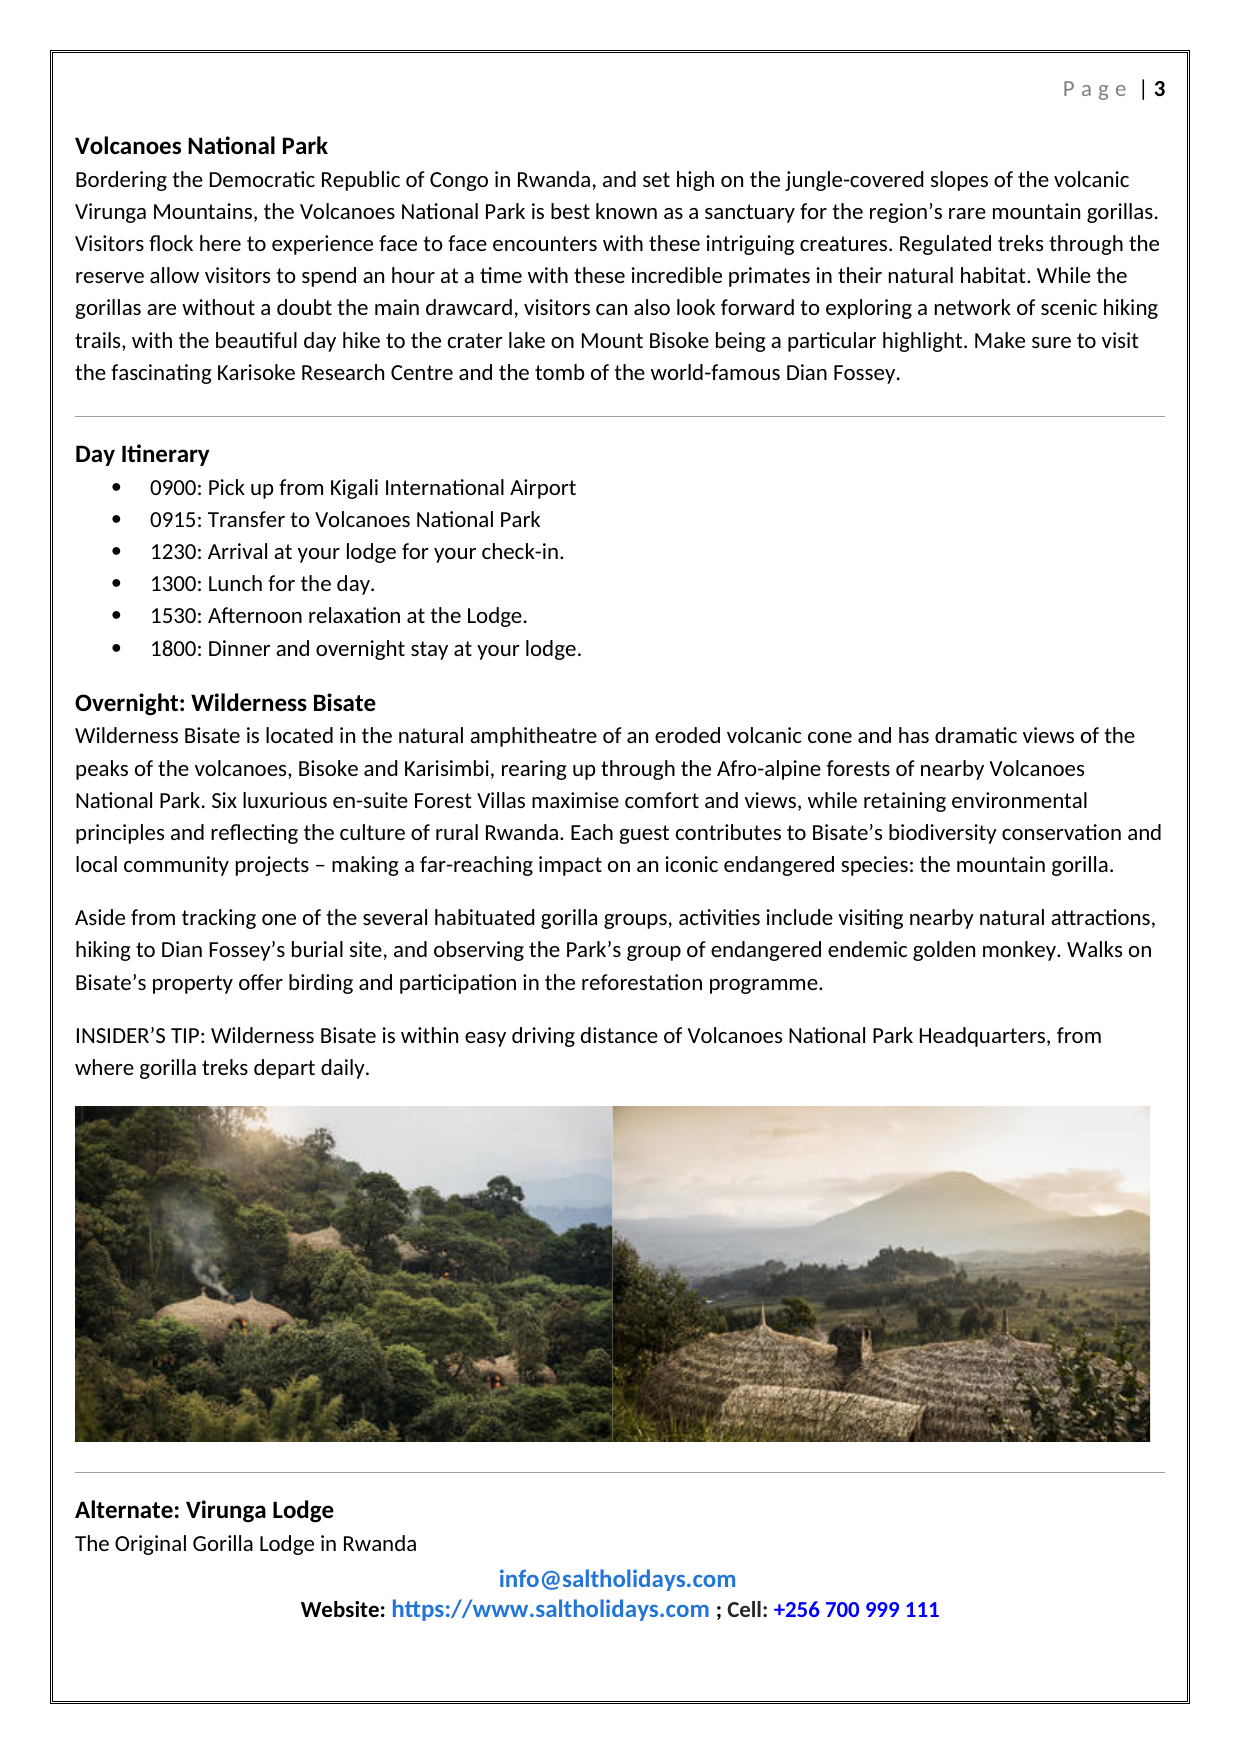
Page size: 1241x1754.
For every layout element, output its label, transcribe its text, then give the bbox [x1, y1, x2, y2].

list 0900: Pick up from Kigali International Airport [112, 473, 1165, 501]
text Aside from tracking one of the several habituated gorilla groups, activities include visiting nearby natural attractions, hiking to Dian Fossey’s burial site, and observing the Park’s group of endangered endemic golden monkey. Walks on Bisate’s property offer birding and participation in the reforestation programme. [75, 903, 1165, 996]
text Bordering the Democratic Republic of Congo in Rwanda, and set high on the jungle-covered slopes of the volcanic Virunga Mountains, the Volcanoes National Park is best known as a sanctuary for the region’s rare mountain gorillas. Visitors flock here to experience face to face encounters with these intriguing creatures. Regulated treks through the reserve allow visitors to spend an hour at a time with these incredible primates in their natural habitat. While the gorillas are without a doubt the main drawcard, visitors can also look forward to exploring a network of scenic hiking trails, with the beautiful day hike to the crater lake on Mount Bisoke being a particular highlight. Make sure to visit the fascinating Karisoke Research Centre and the tomb of the world-famous Dian Fossey. [75, 165, 1165, 386]
subtitle Overnight: Wilderness Bisate [75, 687, 1165, 717]
list 1530: Afternoon relaxation at the Lodge. [112, 601, 1165, 629]
list 1300: Lunch for the day. [112, 569, 1165, 597]
subtitle Alternate: Virunga Lodge [75, 1494, 1165, 1524]
text Wilderness Bisate is located in the natural amphitheatre of an eroded volcanic cone and has dramatic views of the peaks of the volcanoes, Bisoke and Karisimbi, rearing up through the Afro-alpine forests of nearby Volcanoes National Park. Six luxurious en-suite Forest Villas maximise comfort and views, while retaining environmental principles and reflecting the culture of rural Rwanda. Each guest contributes to Bisate’s biodiversity conservation and local community projects – making a far-reaching impact on an iconic endangered species: the mountain gorilla. [75, 722, 1165, 878]
subtitle Day Itinerary [75, 438, 1165, 468]
subtitle Volcanoes National Park [75, 130, 1165, 160]
list 1800: Dinner and overnight stay at your lodge. [112, 634, 1165, 662]
text The Original Gorilla Lodge in Rwanda [75, 1529, 1165, 1557]
text INSIDER’S TIP: Wilderness Bisate is within easy driving distance of Volcanoes National Park Headquarters, from where gorilla treks depart daily. [75, 1021, 1165, 1081]
list 1230: Arrival at your lodge for your check-in. [112, 537, 1165, 565]
list 0915: Transfer to Volcanoes National Park [112, 505, 1165, 533]
